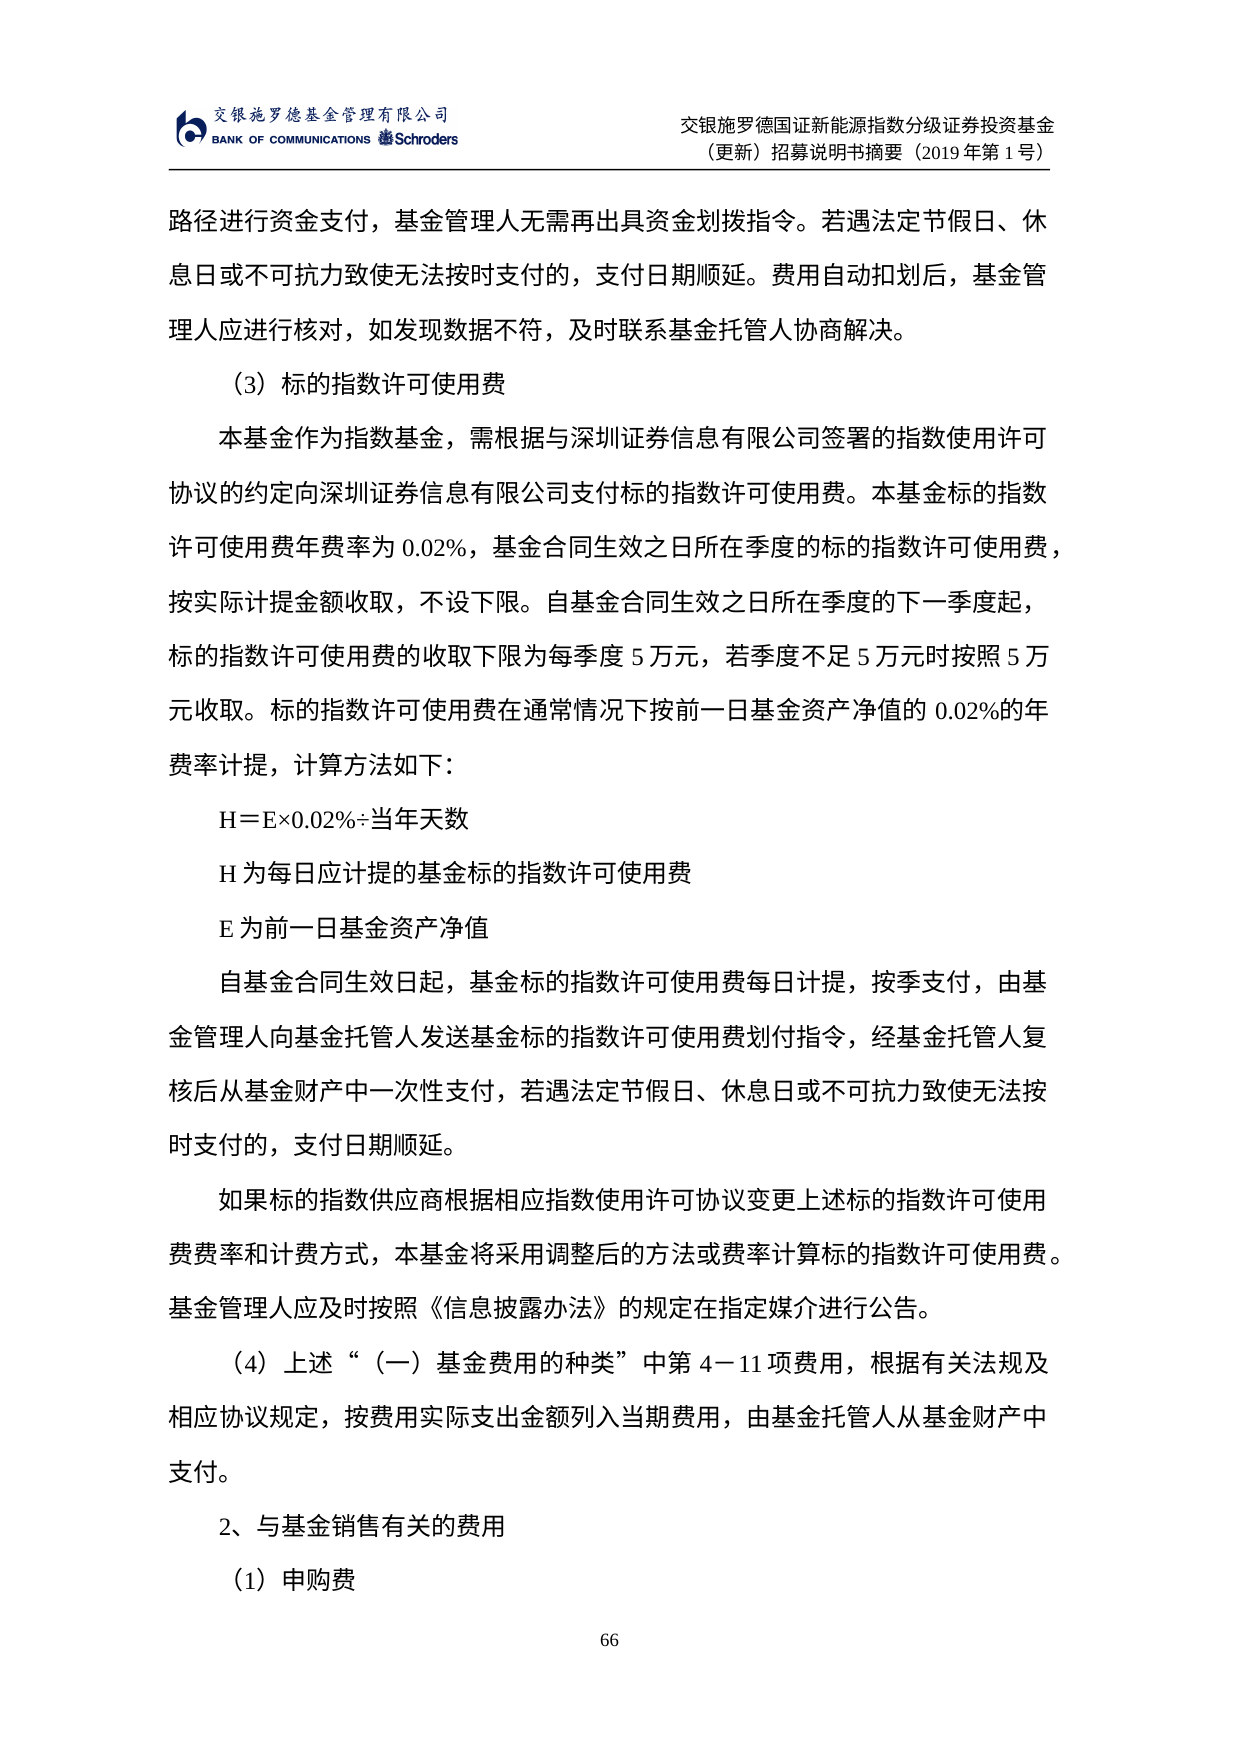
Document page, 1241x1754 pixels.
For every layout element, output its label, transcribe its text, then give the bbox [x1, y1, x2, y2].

text 2、与基金销售有关的费用 [169, 1506, 1050, 1543]
text 本基金作为指数基金，需根据与深圳证券信息有限公司签署的指数使用许可协议的约定向深圳证券信息有限公司支付标的指数许可使用费。本基金标的指数许可使用费年费率为0.02%，基金合同生效之日所在季度的标的指数许可使用费，按实际计提金额收取，不设下限。自基金合同生效之日所在季度的下一季度起，标的指数许可使用费的收取下限为每季度5万元，若季度不足5万元时按照5万元收取。标的指数许可使用费在通常情况下按前一日基金资产净值的0.02%的年费率计提，计算方法如下： [169, 419, 1050, 781]
text （3）标的指数许可使用费 [169, 364, 1050, 401]
text 自基金合同生效日起，基金标的指数许可使用费每日计提，按季支付，由基金管理人向基金托管人发送基金标的指数许可使用费划付指令，经基金托管人复核后从基金财产中一次性支付，若遇法定节假日、休息日或不可抗力致使无法按时支付的，支付日期顺延。 [169, 963, 1050, 1162]
text E为前一日基金资产净值 [169, 908, 1050, 944]
text H＝E×0.02%÷当年天数 [169, 799, 1050, 836]
text （4）上述“（一）基金费用的种类”中第4－11项费用，根据有关法规及相应协议规定，按费用实际支出金额列入当期费用，由基金托管人从基金财产中支付。 [169, 1343, 1050, 1488]
picture [176, 107, 458, 147]
text （1）申购费 [169, 1561, 1050, 1597]
text 如果标的指数供应商根据相应指数使用许可协议变更上述标的指数许可使用费费率和计费方式，本基金将采用调整后的方法或费率计算标的指数许可使用费。基金管理人应及时按照《信息披露办法》的规定在指定媒介进行公告。 [169, 1180, 1050, 1325]
text H为每日应计提的基金标的指数许可使用费 [169, 854, 1050, 890]
